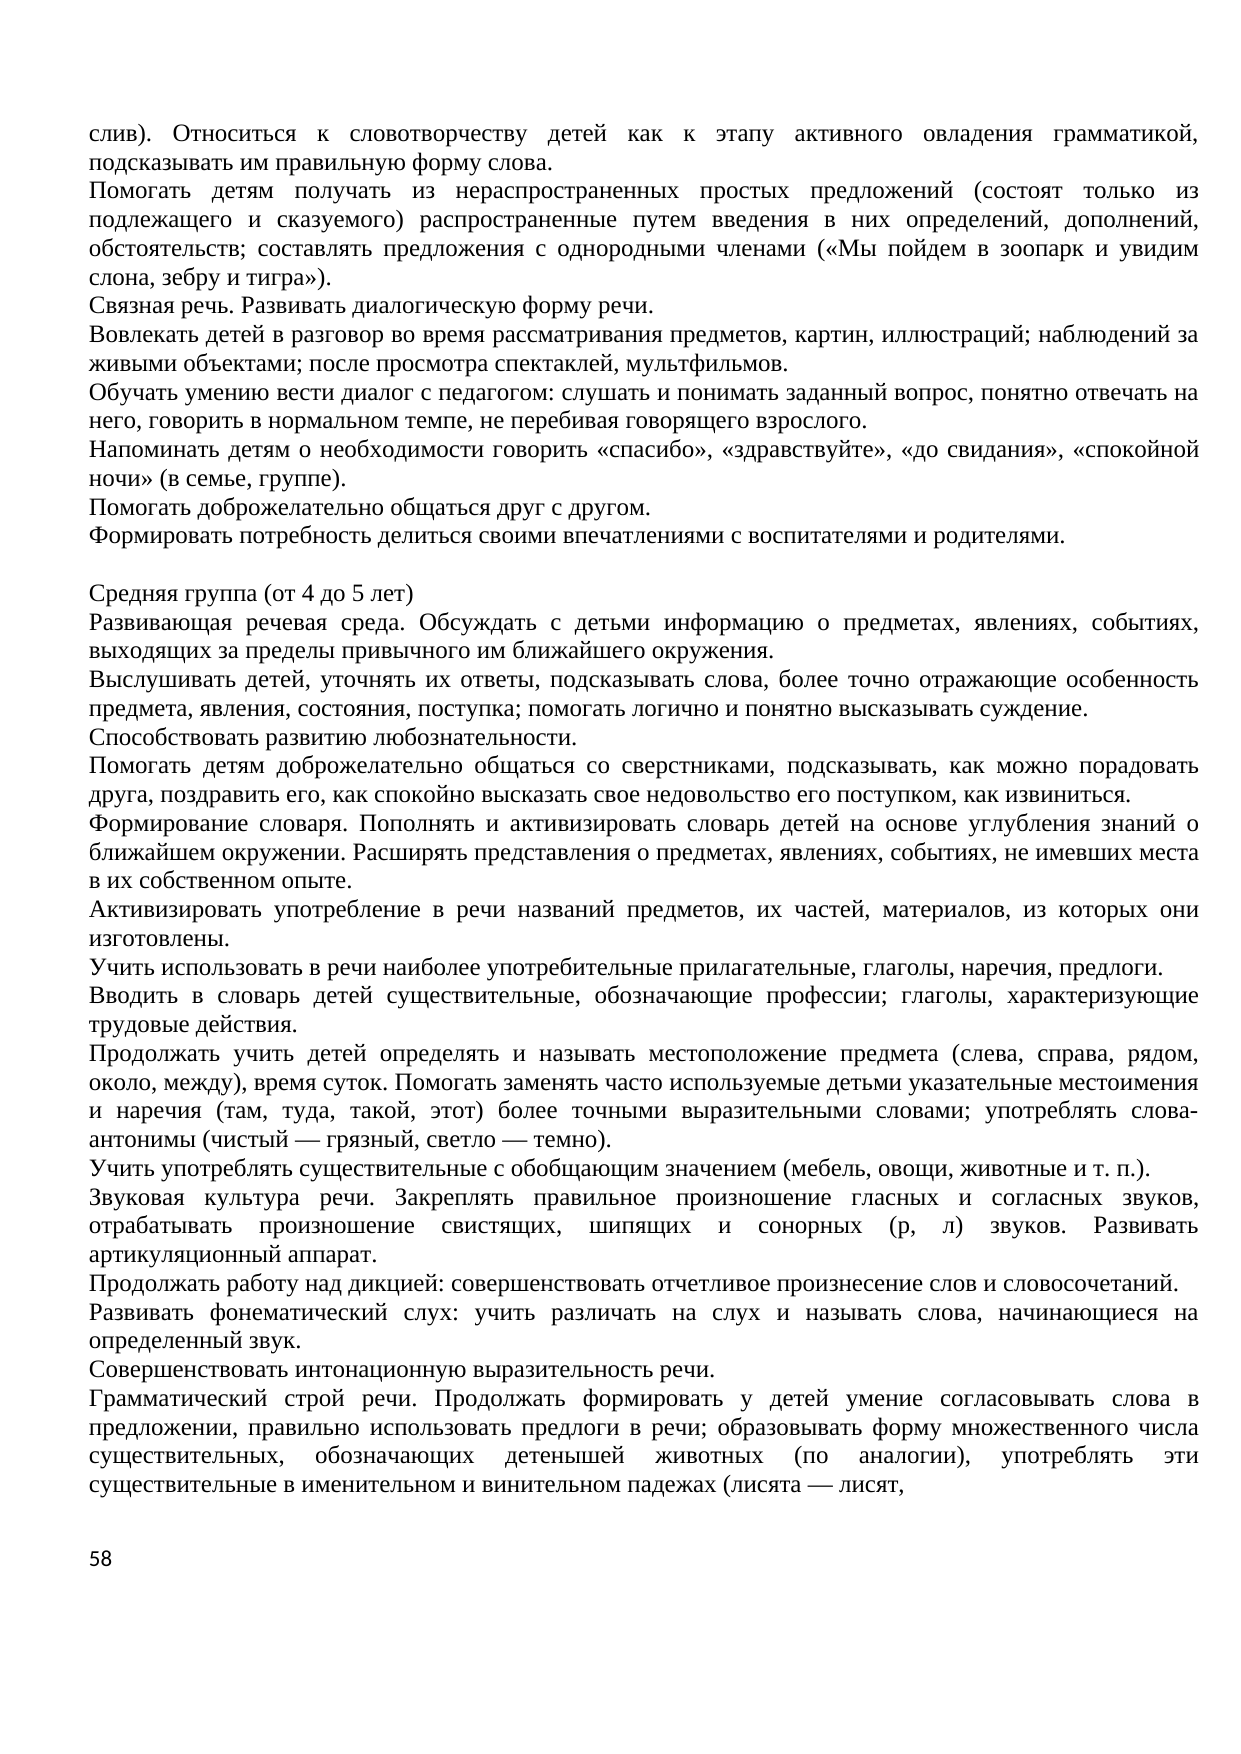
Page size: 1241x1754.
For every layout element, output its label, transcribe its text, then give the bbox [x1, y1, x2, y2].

text Продолжать работу над дикцией: совершенствовать отчетливое произнесение слов и словосочетаний. [89, 1268, 1200, 1297]
text Связная речь. Развивать диалогическую форму речи. [89, 291, 1200, 319]
text Совершенствовать интонационную выразительность речи. [89, 1354, 1200, 1383]
text Звуковая культура речи. Закреплять правильное произношение гласных и согласных звуков, отрабатывать произношение свистящих, шипящих и сонорных (р, л) звуков. Развивать артикуляционный аппарат. [89, 1182, 1200, 1268]
text Учить использовать в речи наиболее употребительные прилагательные, глаголы, наречия, предлоги. [89, 952, 1200, 981]
text Грамматический строй речи. Продолжать формировать у детей умение согласовывать слова в предложении, правильно использовать предлоги в речи; образовывать форму множественного числа существительных, обозначающих детенышей животных (по аналогии), употреблять эти существительные в именительном и винительном падежах (лисята — лисят, [89, 1383, 1200, 1498]
text Вовлекать детей в разговор во время рассматривания предметов, картин, иллюстраций; наблюдений за живыми объектами; после просмотра спектаклей, мультфильмов. [89, 319, 1200, 377]
text Помогать детям доброжелательно общаться со сверстниками, подсказывать, как можно порадовать друга, поздравить его, как спокойно высказать свое недовольство его поступком, как извиниться. [89, 751, 1200, 808]
text Формирование словаря. Пополнять и активизировать словарь детей на основе углубления знаний о ближайшем окружении. Расширять представления о предметах, явлениях, событиях, не имевших места в их собственном опыте. [89, 808, 1200, 894]
text Напоминать детям о необходимости говорить «спасибо», «здравствуйте», «до свидания», «спокойной ночи» (в семье, группе). [89, 434, 1200, 492]
text Продолжать учить детей определять и называть местоположение предмета (слева, справа, рядом, около, между), время суток. Помогать заменять часто используемые детьми указательные местоимения и наречия (там, туда, такой, этот) более точными выразительными словами; употреблять слова-антонимы (чистый — грязный, светло — темно). [89, 1038, 1200, 1153]
text Активизировать употребление в речи названий предметов, их частей, материалов, из которых они изготовлены. [89, 894, 1200, 952]
text Способствовать развитию любознательности. [89, 722, 1200, 751]
text Формировать потребность делиться своими впечатлениями с воспитателями и родителями. [89, 521, 1200, 549]
text Выслушивать детей, уточнять их ответы, подсказывать слова, более точно отражающие особенность предмета, явления, состояния, поступка; помогать логично и понятно высказывать суждение. [89, 664, 1200, 722]
text Развивающая речевая среда. Обсуждать с детьми информацию о предметах, явлениях, событиях, выходящих за пределы привычного им ближайшего окружения. [89, 607, 1200, 664]
text Обучать умению вести диалог с педагогом: слушать и понимать заданный вопрос, понятно отвечать на него, говорить в нормальном темпе, не перебивая говорящего взрослого. [89, 377, 1200, 434]
text Учить употреблять существительные с обобщающим значением (мебель, овощи, животные и т. п.). [89, 1153, 1200, 1182]
text Помогать детям получать из нераспространенных простых предложений (состоят только из подлежащего и сказуемого) распространенные путем введения в них определений, дополнений, обстоятельств; составлять предложения с однородными членами («Мы пойдем в зоопарк и увидим слона, зебру и тигра»). [89, 176, 1200, 291]
text Развивать фонематический слух: учить различать на слух и называть слова, начинающиеся на определенный звук. [89, 1297, 1200, 1354]
text Помогать доброжелательно общаться друг с другом. [89, 492, 1200, 521]
text Средняя группа (от 4 до 5 лет) [89, 578, 1200, 607]
text Вводить в словарь детей существительные, обозначающие профессии; глаголы, характеризующие трудовые действия. [89, 981, 1200, 1038]
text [89, 118, 1200, 176]
